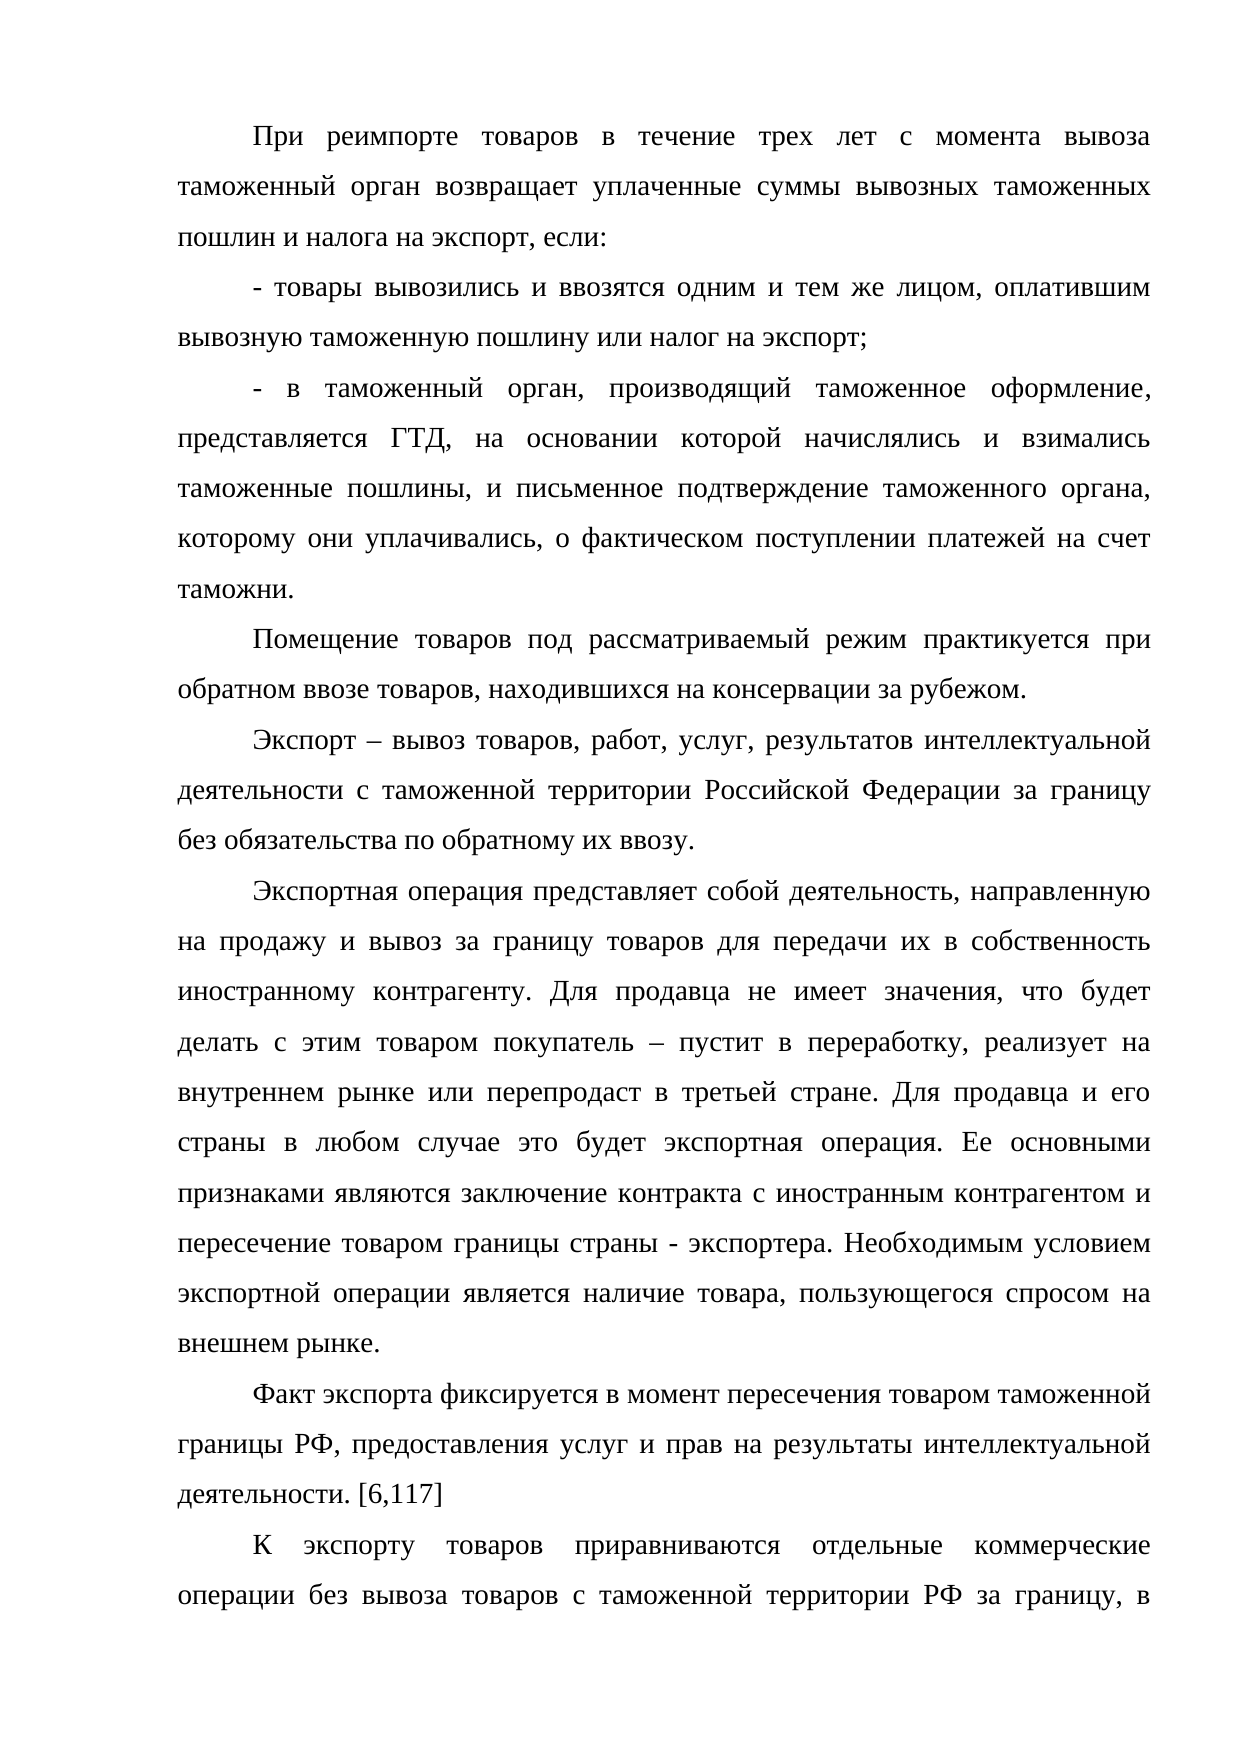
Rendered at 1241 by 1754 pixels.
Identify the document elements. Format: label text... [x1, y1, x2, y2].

text - товары вывозились и ввозятся одним и тем же лицом, оплатившим вывозную таможенную пошлину или налог на экспорт; [177, 269, 1152, 353]
text - в таможенный орган, производящий таможенное оформление, представляется ГТД, на основании которой начислялись и взимались таможенные пошлины, и письменное подтверждение таможенного органа, которому они уплачивались, о фактическом поступлении платежей на счет таможни. [177, 370, 1152, 604]
text Факт экспорта фиксируется в момент пересечения товаром таможенной границы РФ, предоставления услуг и прав на результаты интеллектуальной деятельности. [6,117] [177, 1376, 1152, 1510]
text При реимпорте товаров в течение трех лет с момента вывоза таможенный орган возвращает уплаченные суммы вывозных таможенных пошлин и налога на экспорт, если: [177, 118, 1152, 252]
text Помещение товаров под рассматриваемый режим практикуется при обратном ввозе товаров, находившихся на консервации за рубежом. [177, 621, 1152, 705]
text Экспорт – вывоз товаров, работ, услуг, результатов интеллектуальной деятельности с таможенной территории Российской Федерации за границу без обязательства по обратному их ввозу. [177, 722, 1152, 856]
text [177, 1527, 1152, 1611]
text Экспортная операция представляет собой деятельность, направленную на продажу и вывоз за границу товаров для передачи их в собственность иностранному контрагенту. Для продавца не имеет значения, что будет делать с этим товаром покупатель – пустит в переработку, реализует на внутреннем рынке или перепродаст в третьей стране. Для продавца и его страны в любом случае это будет экспортная операция. Ее основными признаками являются заключение контракта с иностранным контрагентом и пересечение товаром границы страны - экспортера. Необходимым условием экспортной операции является наличие товара, пользующегося спросом на внешнем рынке. [177, 873, 1152, 1359]
